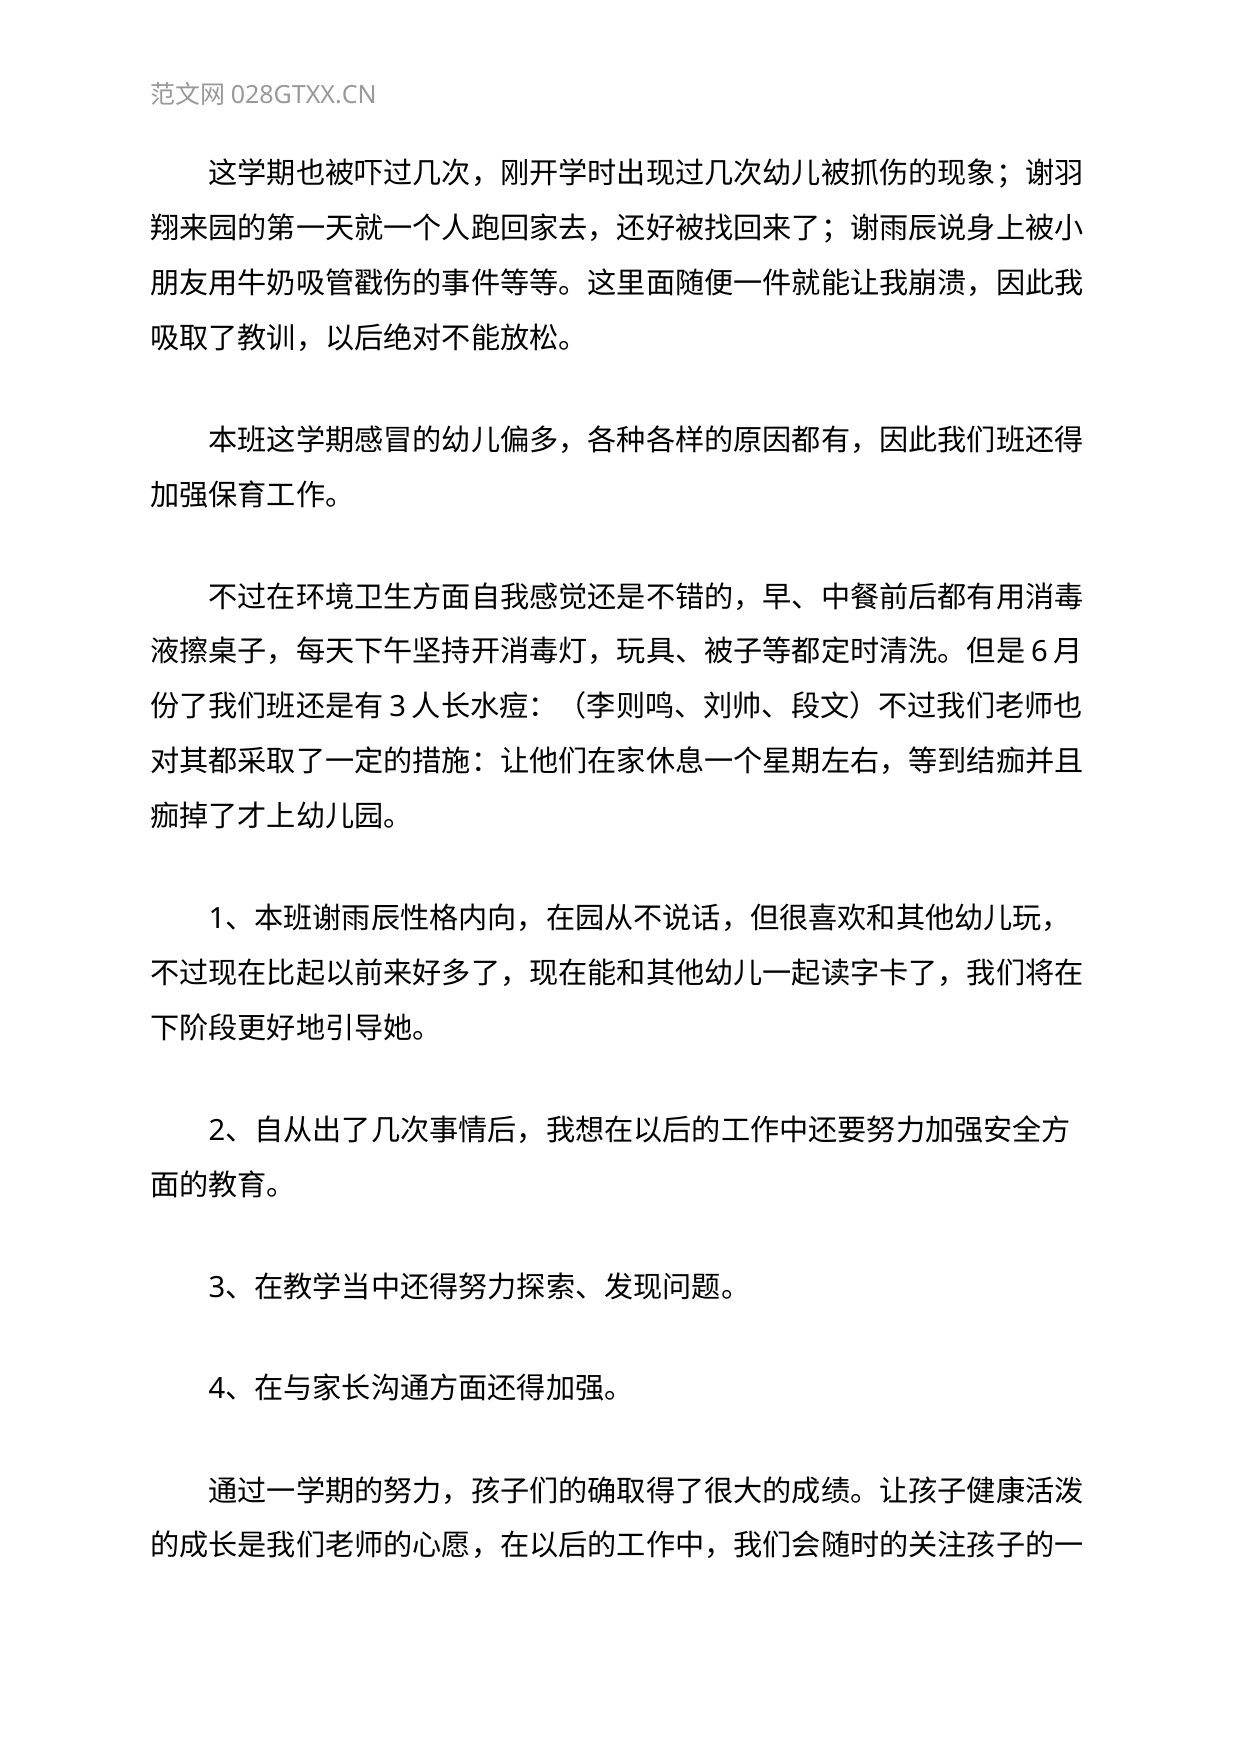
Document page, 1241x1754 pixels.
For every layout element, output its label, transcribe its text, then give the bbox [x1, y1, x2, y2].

text 本班这学期感冒的幼儿偏多，各种各样的原因都有，因此我们班还得加强保育工作。 [150, 416, 1090, 514]
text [150, 1467, 1090, 1564]
text 4、在与家长沟通方面还得加强。 [150, 1365, 1090, 1407]
text 不过在环境卫生方面自我感觉还是不错的，早、中餐前后都有用消毒液擦桌子，每天下午坚持开消毒灯，玩具、被子等都定时清洗。但是6月份了我们班还是有3人长水痘：（李则鸣、刘帅、段文）不过我们老师也对其都采取了一定的措施：让他们在家休息一个星期左右，等到结痂并且痂掉了才上幼儿园。 [150, 573, 1090, 835]
text 这学期也被吓过几次，刚开学时出现过几次幼儿被抓伤的现象；谢羽翔来园的第一天就一个人跑回家去，还好被找回来了；谢雨辰说身上被小朋友用牛奶吸管戳伤的事件等等。这里面随便一件就能让我崩溃，因此我吸取了教训，以后绝对不能放松。 [150, 150, 1090, 357]
text 1、本班谢雨辰性格内向，在园从不说话，但很喜欢和其他幼儿玩，不过现在比起以前来好多了，现在能和其他幼儿一起读字卡了，我们将在下阶段更好地引导她。 [150, 895, 1090, 1047]
text 2、自从出了几次事情后，我想在以后的工作中还要努力加强安全方面的教育。 [150, 1106, 1090, 1204]
text 3、在教学当中还得努力探索、发现问题。 [150, 1263, 1090, 1306]
